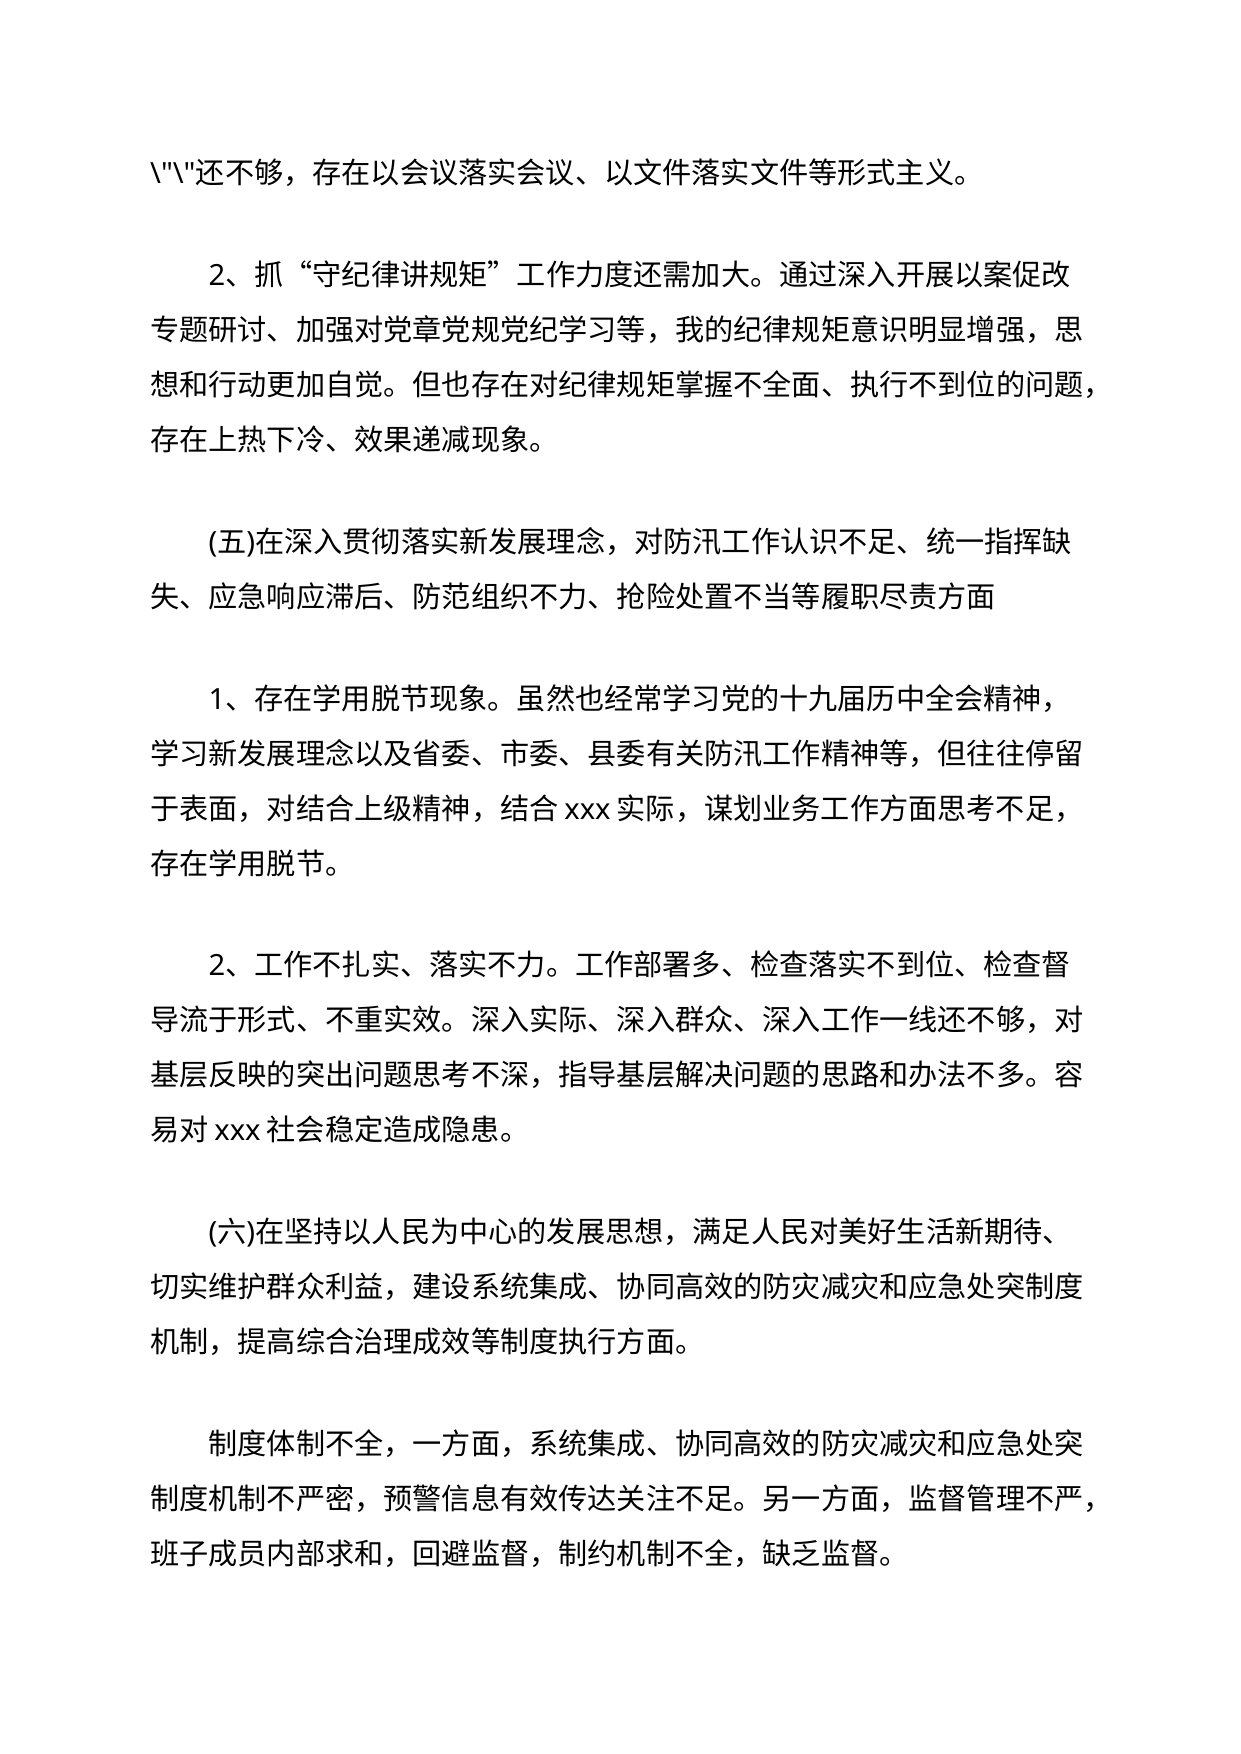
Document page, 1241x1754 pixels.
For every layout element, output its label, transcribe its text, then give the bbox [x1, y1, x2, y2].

text 制度体制不全，一方面，系统集成、协同高效的防灾减灾和应急处突制度机制不严密，预警信息有效传达关注不足。另一方面，监督管理不严，班子成员内部求和，回避监督，制约机制不全，缺乏监督。 [150, 1420, 1090, 1572]
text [150, 150, 1090, 192]
text (五)在深入贯彻落实新发展理念，对防汛工作认识不足、统一指挥缺失、应急响应滞后、防范组织不力、抢险处置不当等履职尽责方面 [150, 518, 1090, 616]
text 2、抓“守纪律讲规矩”工作力度还需加大。通过深入开展以案促改专题研讨、加强对党章党规党纪学习等，我的纪律规矩意识明显增强，思想和行动更加自觉。但也存在对纪律规矩掌握不全面、执行不到位的问题，存在上热下冷、效果递减现象。 [150, 252, 1090, 459]
text (六)在坚持以人民为中心的发展思想，满足人民对美好生活新期待、切实维护群众利益，建设系统集成、协同高效的防灾减灾和应急处突制度机制，提高综合治理成效等制度执行方面。 [150, 1209, 1090, 1361]
text 2、工作不扎实、落实不力。工作部署多、检查落实不到位、检查督导流于形式、不重实效。深入实际、深入群众、深入工作一线还不够，对基层反映的突出问题思考不深，指导基层解决问题的思路和办法不多。容易对xxx社会稳定造成隐患。 [150, 942, 1090, 1149]
text 1、存在学用脱节现象。虽然也经常学习党的十九届历中全会精神，学习新发展理念以及省委、市委、县委有关防汛工作精神等，但往往停留于表面，对结合上级精神，结合xxx实际，谋划业务工作方面思考不足，存在学用脱节。 [150, 675, 1090, 882]
